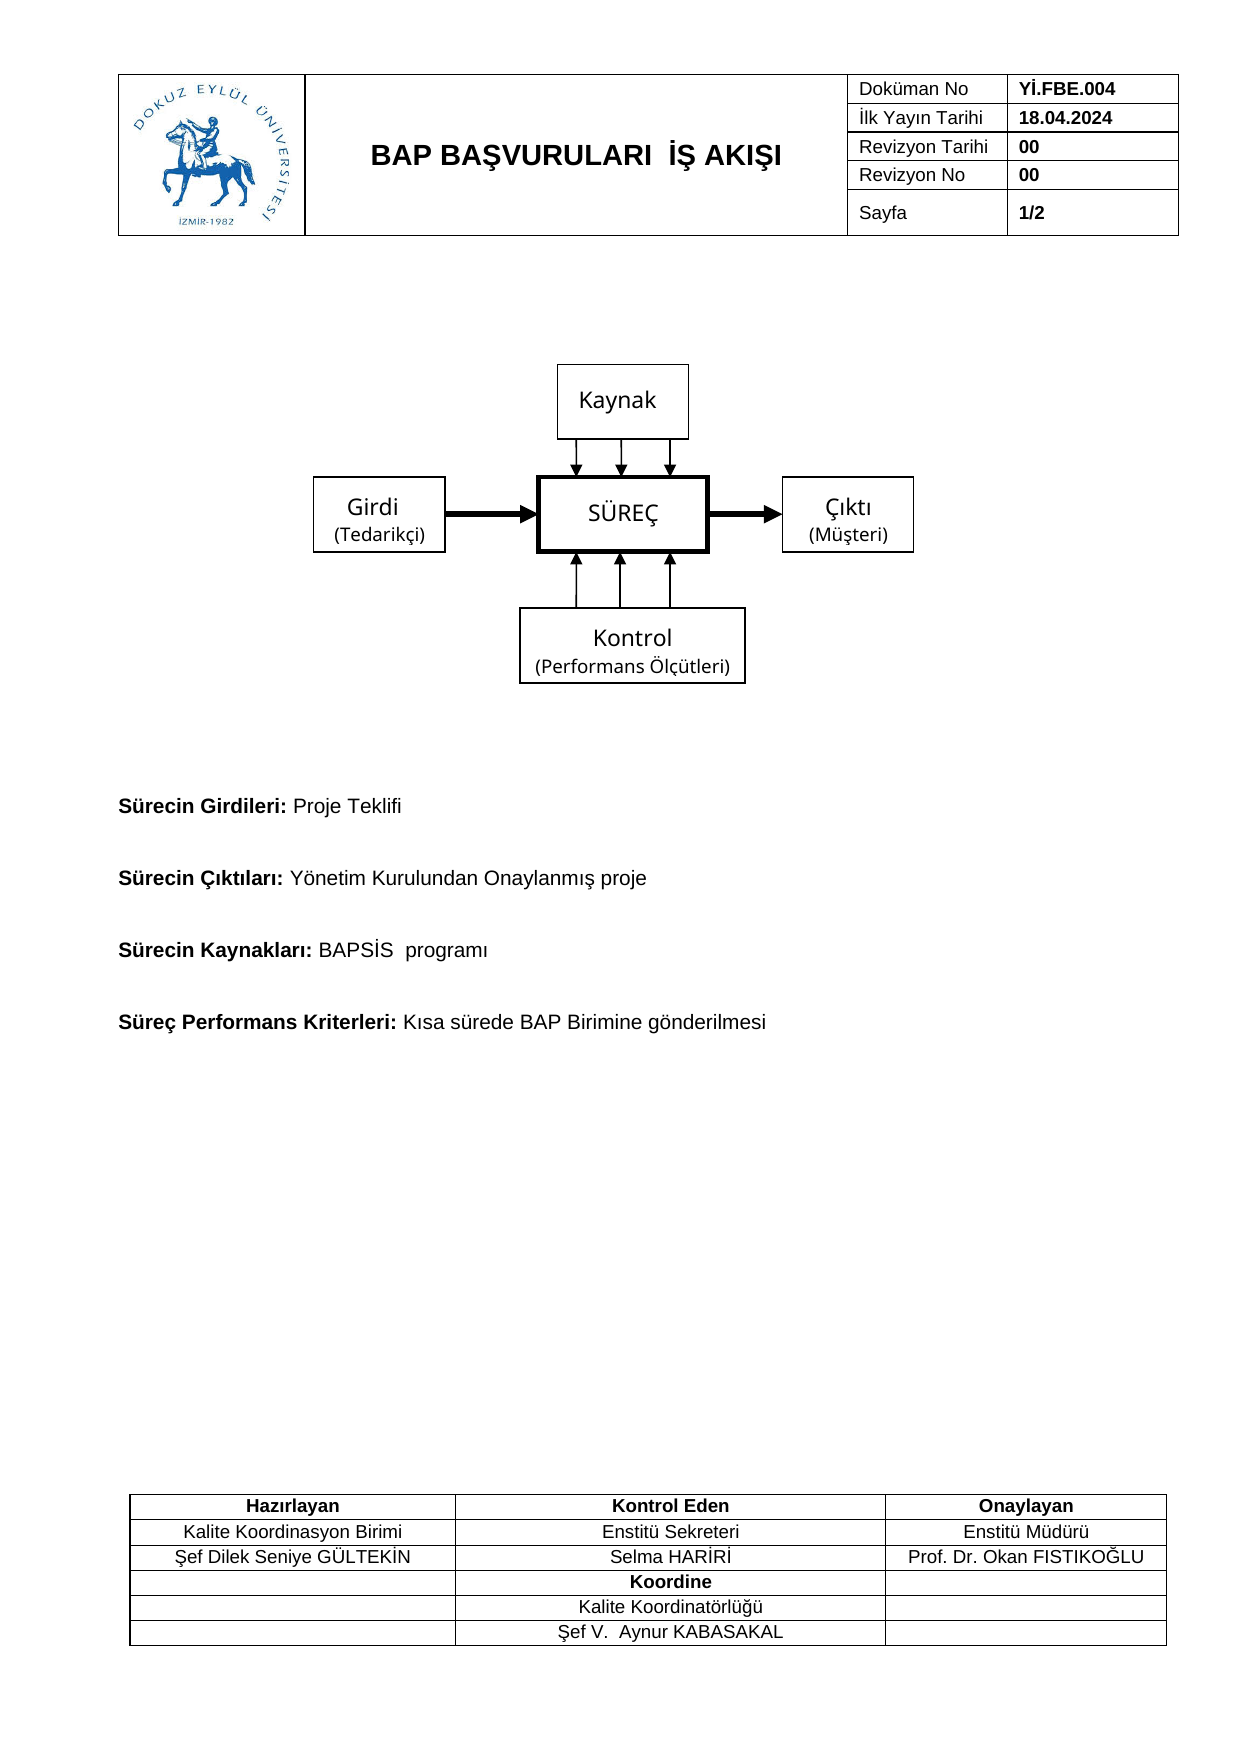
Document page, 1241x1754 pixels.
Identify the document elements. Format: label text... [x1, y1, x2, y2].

text Sürecin Kaynakları: BAPSİS programı [118, 938, 1122, 962]
text Sürecin Çıktıları: Yönetim Kurulundan Onaylanmış proje [118, 866, 1122, 890]
text Süreç Performans Kriterleri: Kısa sürede BAP Birimine gönderilmesi [118, 1010, 1122, 1034]
picture [129, 75, 294, 235]
text Sürecin Girdileri: Proje Teklifi [118, 794, 1122, 818]
